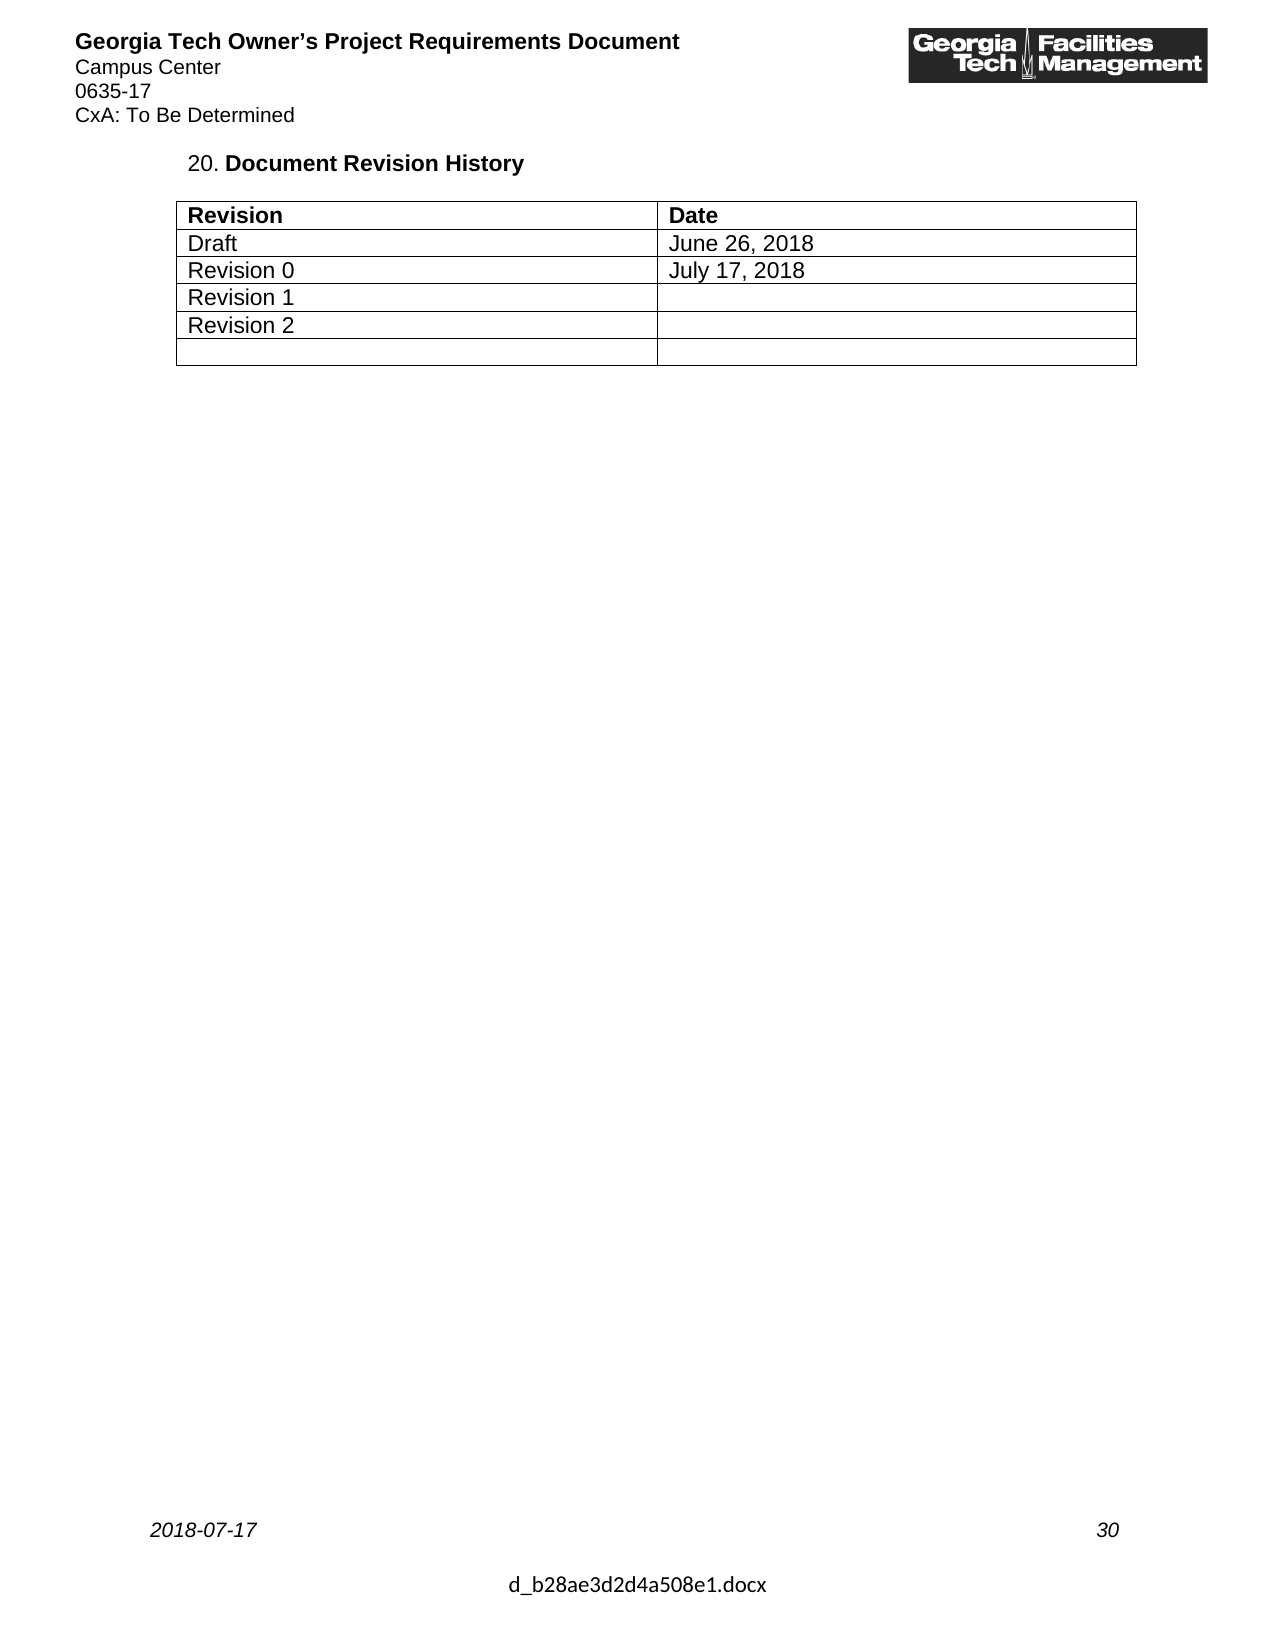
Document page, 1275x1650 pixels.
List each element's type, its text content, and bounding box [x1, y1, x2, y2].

table_cell Revision 1 [177, 284, 657, 311]
table_cell [658, 339, 1136, 365]
table_cell Revision 2 [177, 312, 657, 338]
table_cell [658, 312, 1136, 338]
table_cell July 17, 2018 [658, 257, 1136, 283]
table_header Revision [177, 202, 657, 228]
table_cell [658, 284, 1136, 311]
table_cell Revision 0 [177, 257, 657, 283]
table_header Date [658, 202, 1136, 228]
table_cell [177, 339, 657, 365]
table_cell June 26, 2018 [658, 230, 1136, 256]
table_cell Draft [177, 230, 657, 256]
subtitle Document Revision History [187, 150, 1125, 176]
picture [908, 28, 1208, 83]
